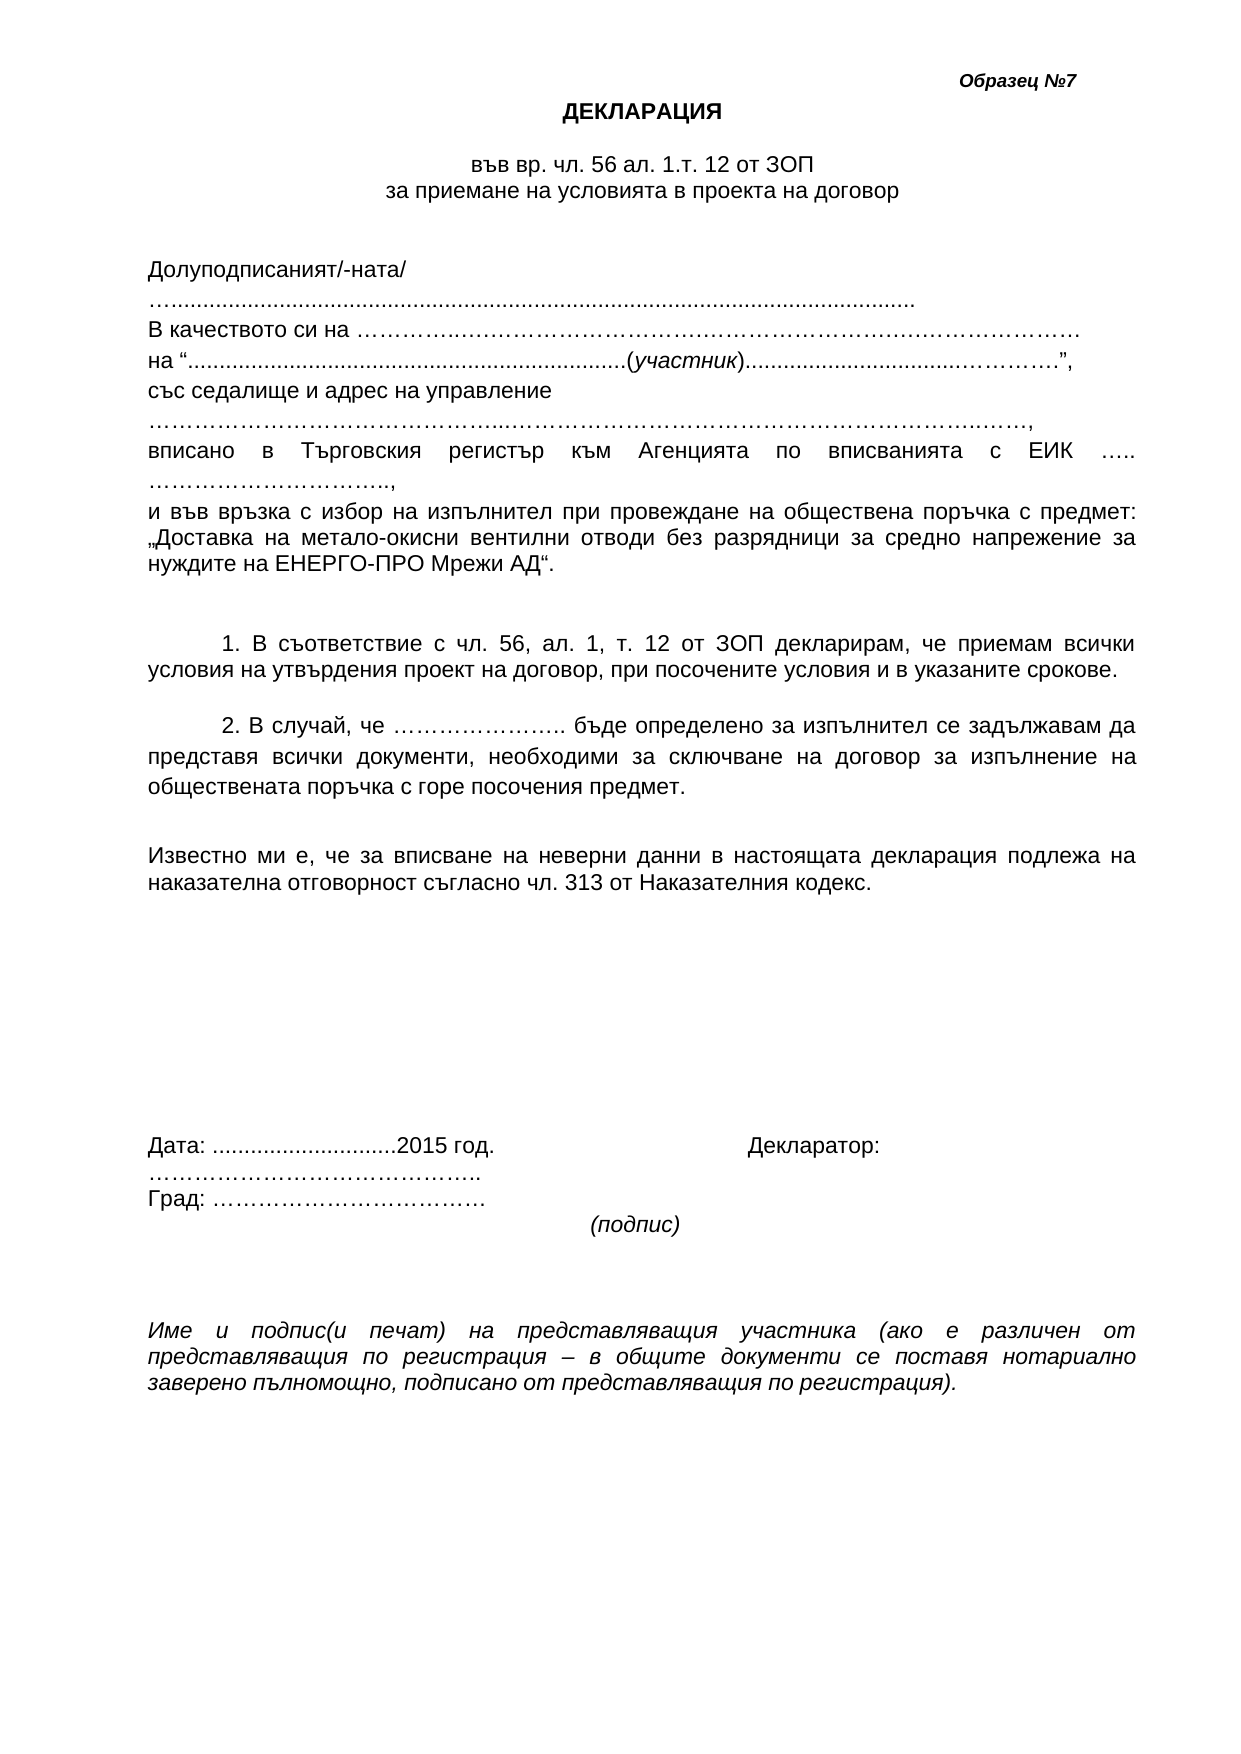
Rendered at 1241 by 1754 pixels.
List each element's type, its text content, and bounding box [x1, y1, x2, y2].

text Град: ……………………………… (подпис) [148, 1185, 1137, 1237]
text и във връзка с избор на изпълнител при провеждане на обществена поръчка с предмет: „Доставка на метало-окисни вентилни отводи без разрядници за средно напрежение за нуждите на ЕНЕРГО-ПРО Мрежи АД“. [148, 498, 1137, 577]
text ДЕКЛАРАЦИЯ [148, 98, 1137, 124]
text за приемане на условията в проекта на договор [148, 177, 1137, 203]
text Име и подпис(и печат) на представляващия участника (ако е различен от представляващия по регистрация – в общите документи се поставя нотариално заверено пълномощно, подписано от представляващия по регистрация). [148, 1317, 1137, 1396]
text Долуподписаният/-ната/ …..................................................................................................................... [148, 256, 1130, 313]
text във вр. чл. 56 ал. 1.т. 12 от ЗОП [148, 151, 1137, 177]
text 2. В случай, че ………………….. бъде определено за изпълнител се задължавам да представя всички документи, необходими за сключване на договор за изпълнение на обществената поръчка с горе посочения предмет. [148, 712, 1137, 799]
text със седалище и адрес на управление [148, 377, 1137, 403]
text на “.....................................................................(участник)..................................………….”, [148, 347, 1137, 373]
text Дата: .............................2015 год. Декларатор: …………………………………….. [148, 1132, 1137, 1185]
subtitle Образец №7 [885, 70, 1137, 92]
text вписано в Търговския регистър към Агенцията по вписванията с ЕИК …..………………………….., [148, 437, 1137, 494]
text 1. В съответствие с чл. 56, ал. 1, т. 12 от ЗОП декларирам, че приемам всички условия на утвърдения проект на договор, при посочените условия и в указаните срокове. [148, 629, 1137, 682]
text В качеството си на …………..….……………………….…………………….….………………… [148, 316, 1130, 343]
text ………………………………………...……………………………………………………..……, [148, 407, 1137, 433]
text Известно ми е, че за вписване на неверни данни в настоящата декларация подлежа на наказателна отговорност съгласно чл. 313 от Наказателния кодекс. [148, 842, 1137, 895]
